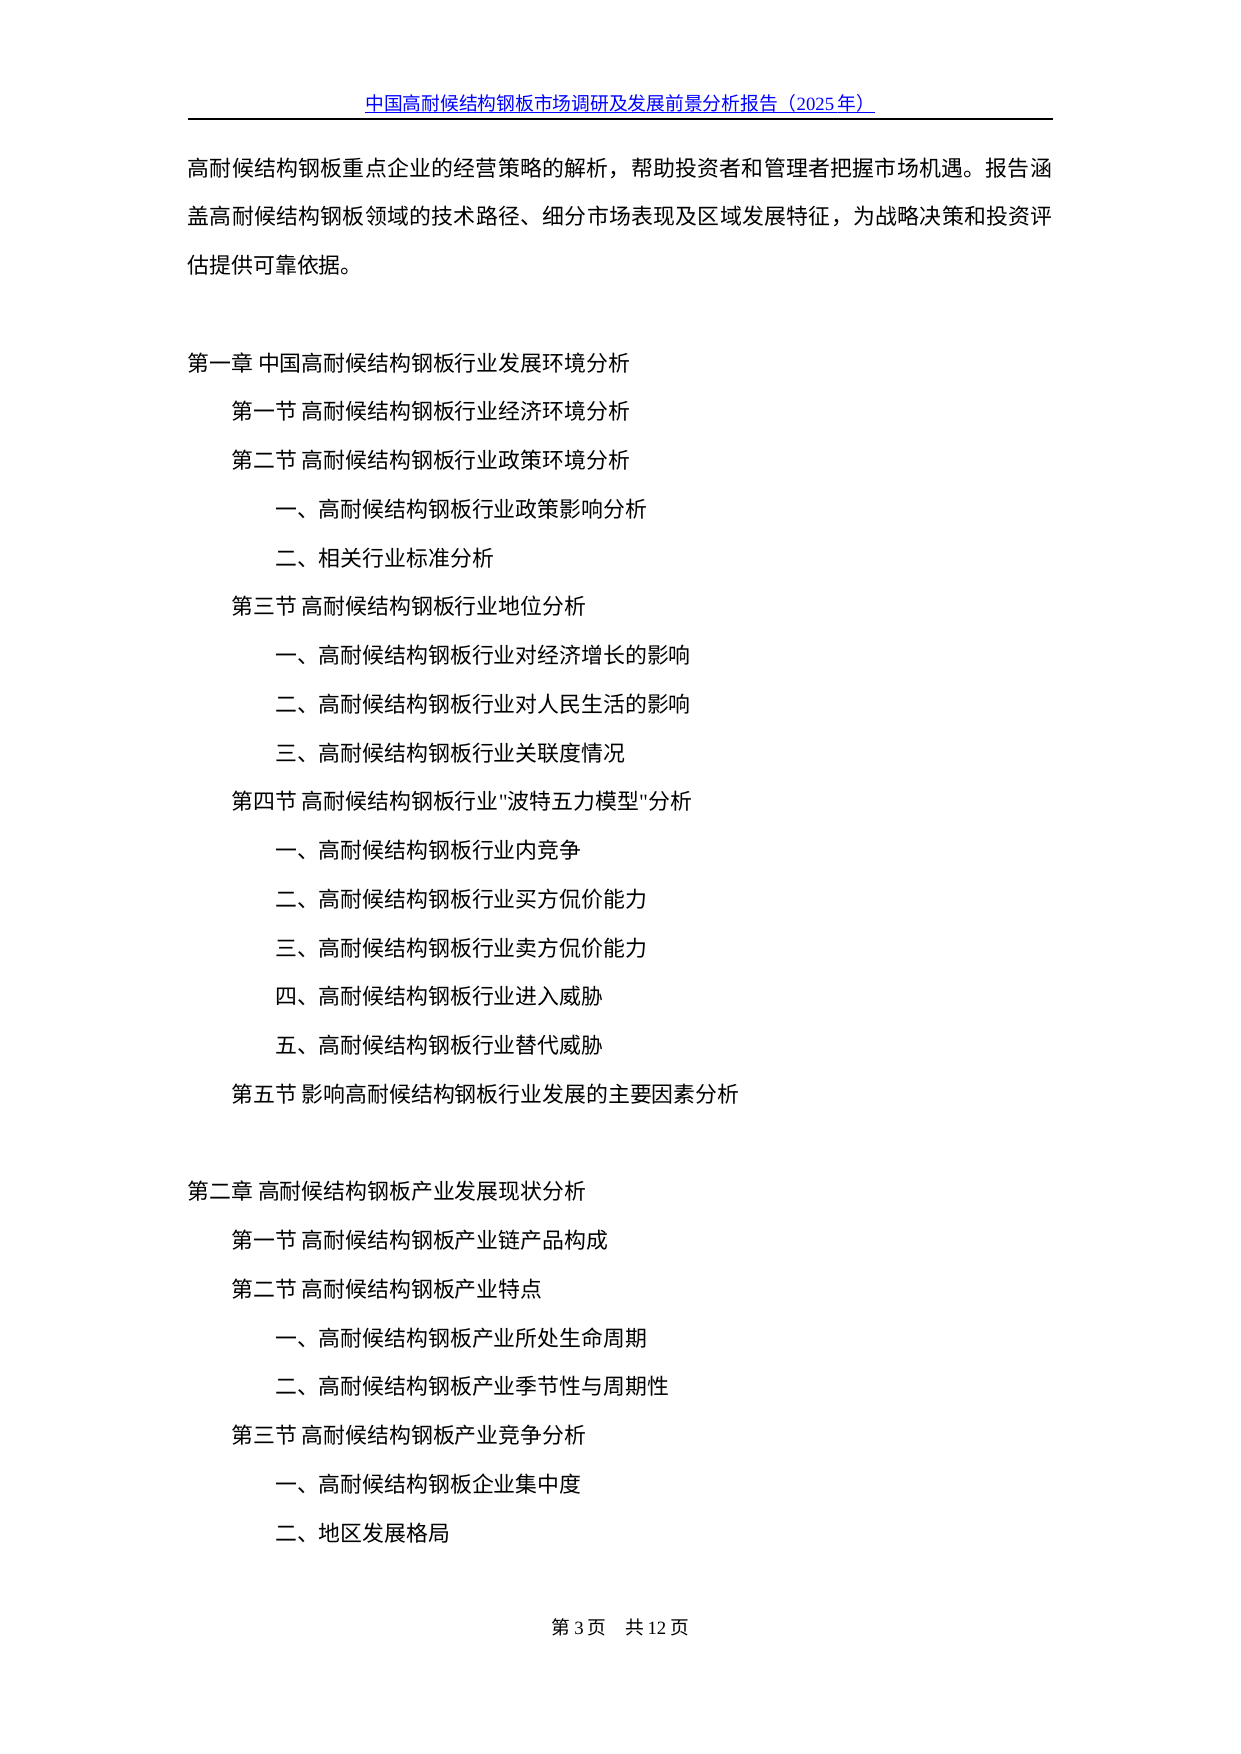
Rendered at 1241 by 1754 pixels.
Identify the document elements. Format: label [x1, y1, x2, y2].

text [187, 150, 1053, 1548]
